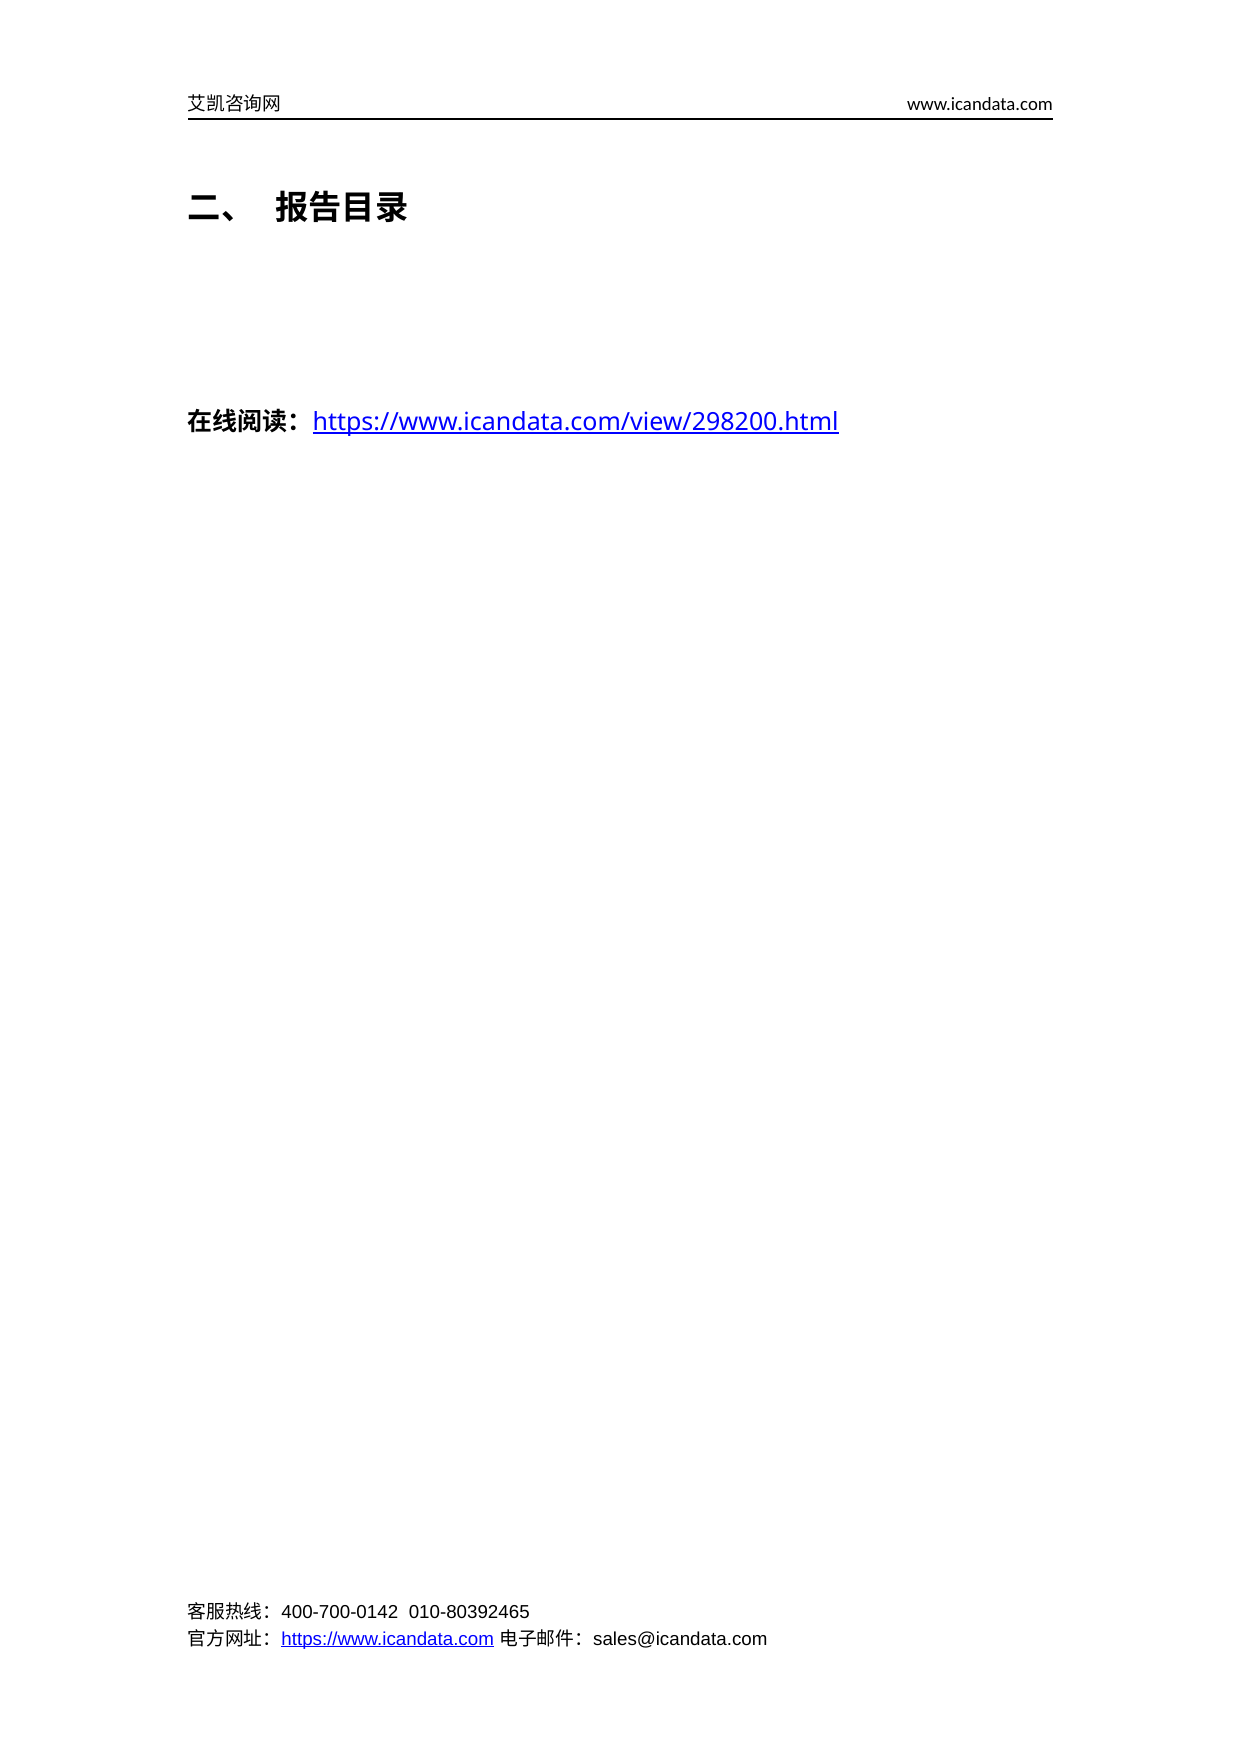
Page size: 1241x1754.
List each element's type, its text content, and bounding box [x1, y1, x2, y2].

subtitle 报告目录 [187, 172, 1053, 237]
text 在线阅读：https://www.icandata.com/view/298200.html [187, 387, 1053, 452]
